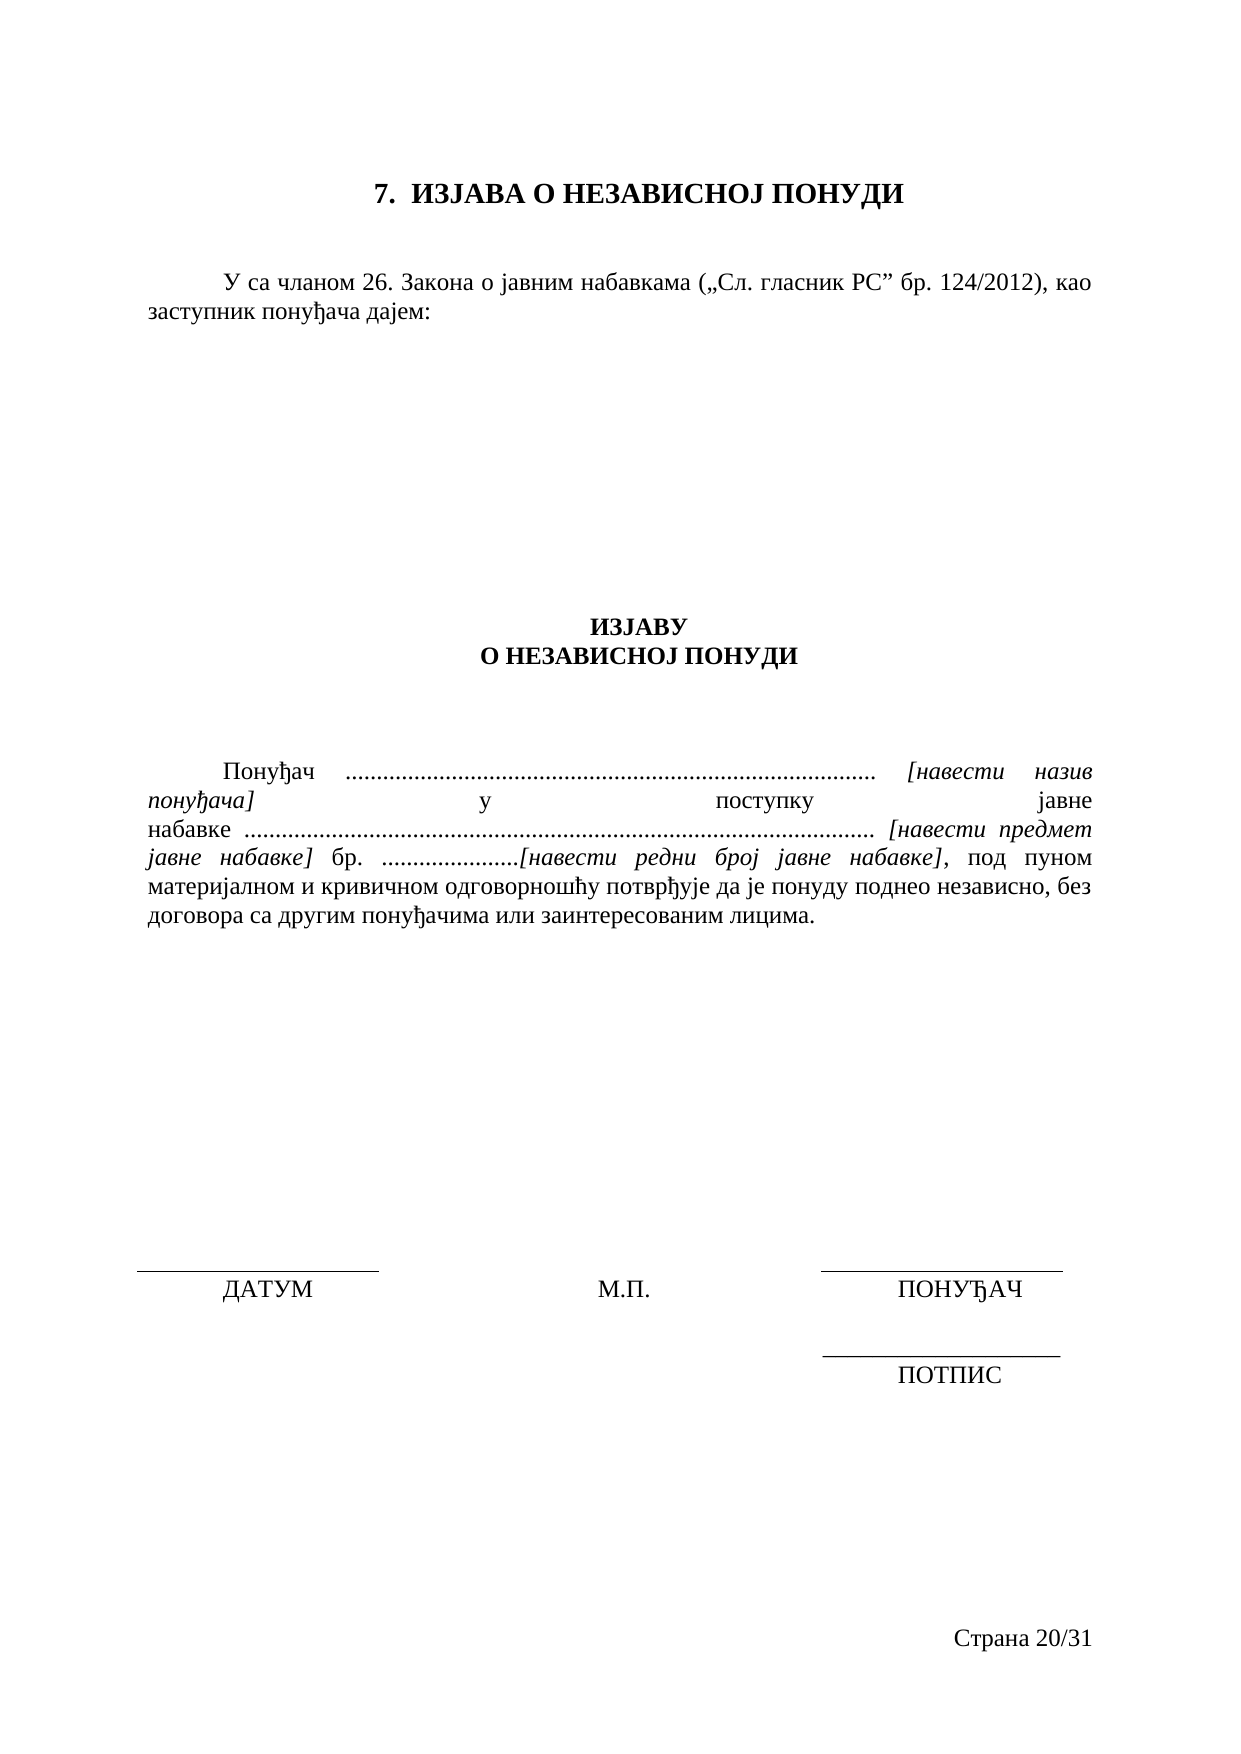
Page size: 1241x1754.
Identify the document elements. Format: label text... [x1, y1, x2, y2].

text У са чланом 26. Закона о јавним набавкама („Сл. гласник РС” бр. 124/2012), као заступник понуђача дајем: [148, 267, 1092, 325]
text ___________________ [148, 1331, 1092, 1360]
text ДАТУМ М.П. ПОНУЂАЧ [148, 1274, 1092, 1302]
text ИЗЈАВУ [185, 612, 1092, 641]
text О НЕЗАВИСНОЈ ПОНУДИ [185, 641, 1092, 670]
text Понуђач ..................................................................................... [навести назив понуђача] у поступку јавне набавке ..................................................................................................... [навести предмет јавне набавке] бр. ......................[навести редни број јавне набавкe], под пуном материјалном и кривичном одговорношћу потврђује да је понуду поднео независно, без договора са другим понуђачима или заинтересованим лицима. [148, 756, 1092, 929]
text ПОТПИС [148, 1360, 1092, 1389]
subtitle ИЗЈАВА О НЕЗАВИСНОЈ ПОНУДИ [185, 176, 1092, 210]
